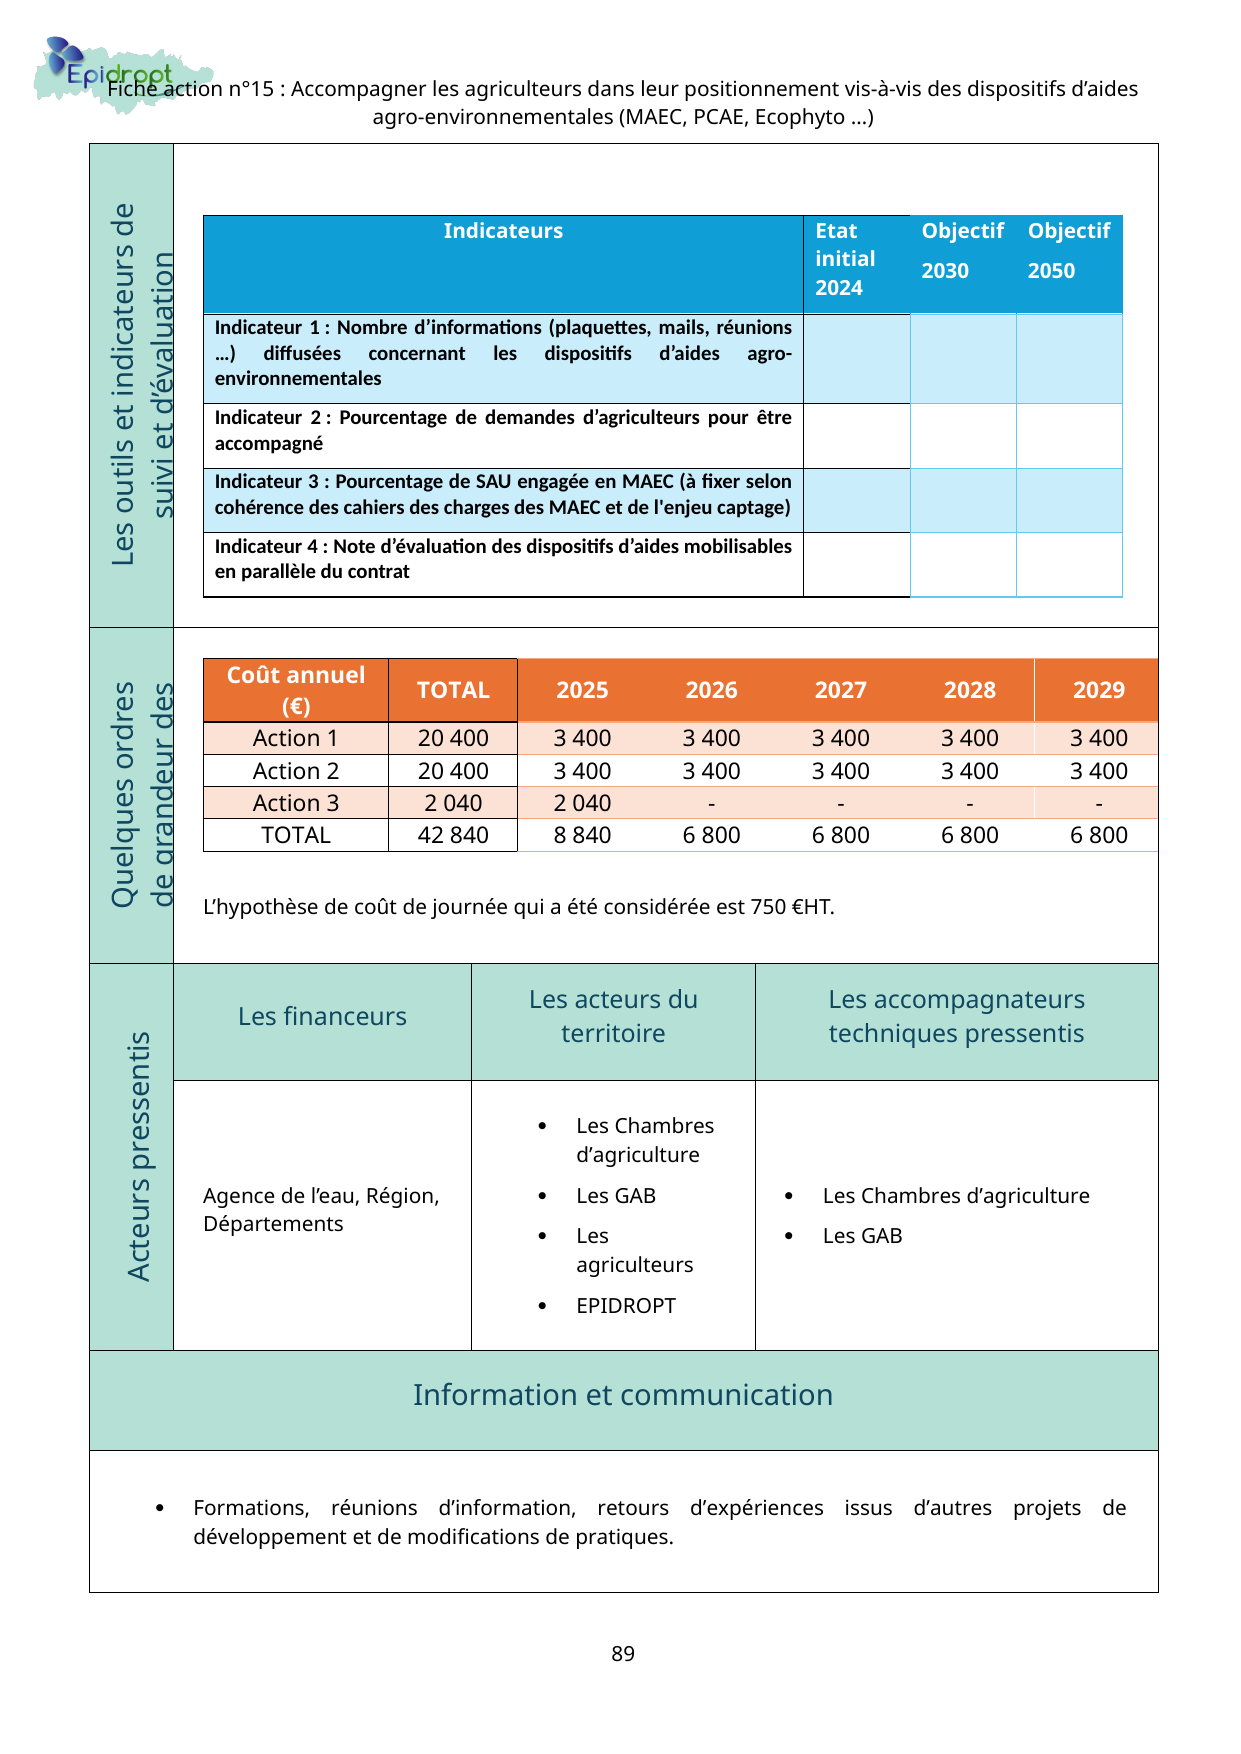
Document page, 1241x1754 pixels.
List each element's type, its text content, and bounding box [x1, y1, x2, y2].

table_cell Les Chambres d’agriculture Les GAB Les agriculteurs EPIDROPT [472, 1081, 755, 1350]
table_cell [174, 144, 1158, 627]
table_cell Agence de l’eau, Région, Départements [174, 1081, 471, 1350]
table_cell Les financeurs [174, 964, 471, 1080]
table_cell Acteurs pressentis [90, 964, 173, 1350]
table_cell Quelques ordres de grandeur des coûts [90, 628, 173, 963]
picture [33, 36, 214, 115]
table_cell Information et communication [90, 1351, 1158, 1450]
table_cell Les Chambres d’agriculture Les GAB [756, 1081, 1158, 1350]
table_cell Les acteurs du territoire [472, 964, 755, 1080]
table_cell Les accompagnateurs techniques pressentis [756, 964, 1158, 1080]
table_cell L’hypothèse de coût de journée qui a été considérée est 750 €HT. [174, 628, 1158, 963]
table_cell Les outils et indicateurs de suivi et d’évaluation [90, 144, 173, 627]
table_cell Formations, réunions d’information, retours d’expériences issus d’autres projets de développement et de modifications de pratiques. [90, 1451, 1158, 1592]
